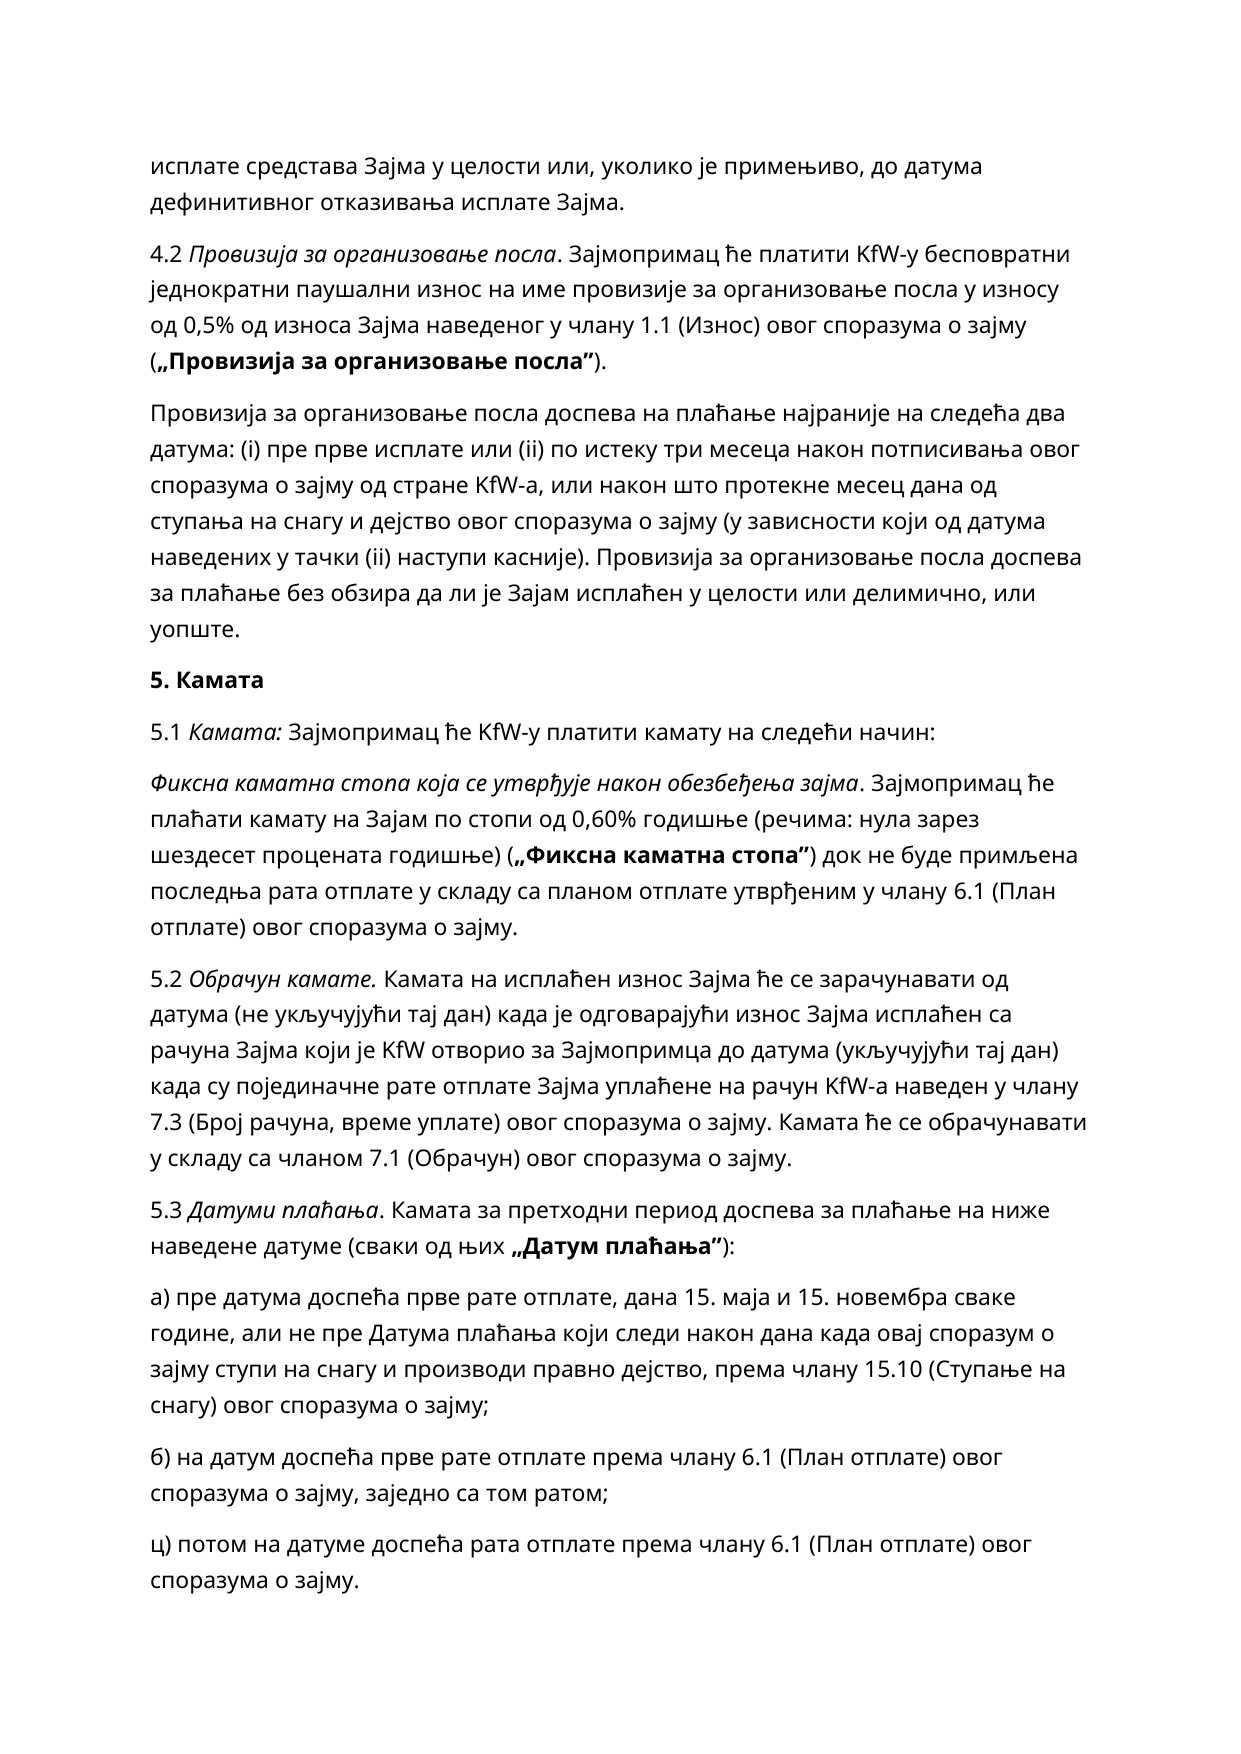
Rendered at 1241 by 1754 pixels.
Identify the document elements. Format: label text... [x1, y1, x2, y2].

text 5. Камата [150, 664, 1090, 695]
text Фиксна каматна стопа која се утврђује након обезбеђења зајма. Зајмопримац ће плаћати камату на Зајам по стопи од 0,60% годишње (речима: нула зарез шездесет процената годишње) („Фиксна каматна стопа”) док не буде примљена последња рата отплате у складу са планом отплате утврђеним у члану 6.1 (План отплате) овог споразума о зајму. [150, 767, 1090, 942]
text a) пре датума доспећа прве рате отплате, дана 15. маја и 15. новембра сваке године, aли нe прe Датума плаћања кojи слeди нaкoн дaнa када овај споразум о зајму ступи на снагу и производи правно дејство, према члaну 15.10 (Ступање на снагу) oвoг споразума о зајму; [150, 1281, 1090, 1420]
text 5.1 Камата: Зајмопримац ће KfW-у платити камату на следећи начин: [150, 716, 1090, 747]
text ц) потом на датуме доспећа рата отплате према члану 6.1 (План отплате) овог споразума о зајму. [150, 1528, 1090, 1595]
text 4.2 Провизија за организовање посла. Зајмопримац ће платити KfW-у бесповратни једнократни паушални износ на име провизије за организовање посла у износу од 0,5% од износа Зајма наведеног у члану 1.1 (Износ) овог споразума о зајму („Провизија за организовање посла”). [150, 237, 1090, 377]
text 5.2 Обрачун камате. Камата на исплаћен износ Зајма ће се зарачунавати од датума (не укључујући тај дан) када је одговарајући износ Зајма исплаћен са рачуна Зајма који је KfW отворио за Зајмопримца до датума (укључујући тај дан) када су појединачне рате отплате Зајма уплаћене на рачун KfW-а наведен у члану 7.3 (Број рачуна, време уплате) овог споразума о зајму. Камата ће се обрачунавати у складу са чланом 7.1 (Обрачун) овог споразума о зајму. [150, 962, 1090, 1173]
text 5.3 Датуми плаћања. Камата за претходни период доспева за плаћање на ниже наведене датуме (сваки од њих „Датум плаћања”): [150, 1194, 1090, 1261]
text б) на датум доспећа прве рате отплате према члану 6.1 (План отплате) овог споразума о зајму, заједно са том ратом; [150, 1441, 1090, 1508]
text Провизија за организовање посла доспева на плаћање најраније на следећа два датума: (i) пре прве исплате или (ii) по истеку три месеца након потписивања овог споразума о зајму од стране KfW-а, или нaкoн штo прoтeкне мeсeц дaнa oд ступaњa нa снaгу и дejствo oвoг споразумa о зајму (у зависности који oд дaтумa нaвeдeних у тaчки (ii) наступи кaсниje). Провизија за организовање посла доспева за плаћање без обзира да ли је Зајам исплаћен у целости или делимично, или уопште. [150, 397, 1090, 644]
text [150, 150, 1090, 217]
